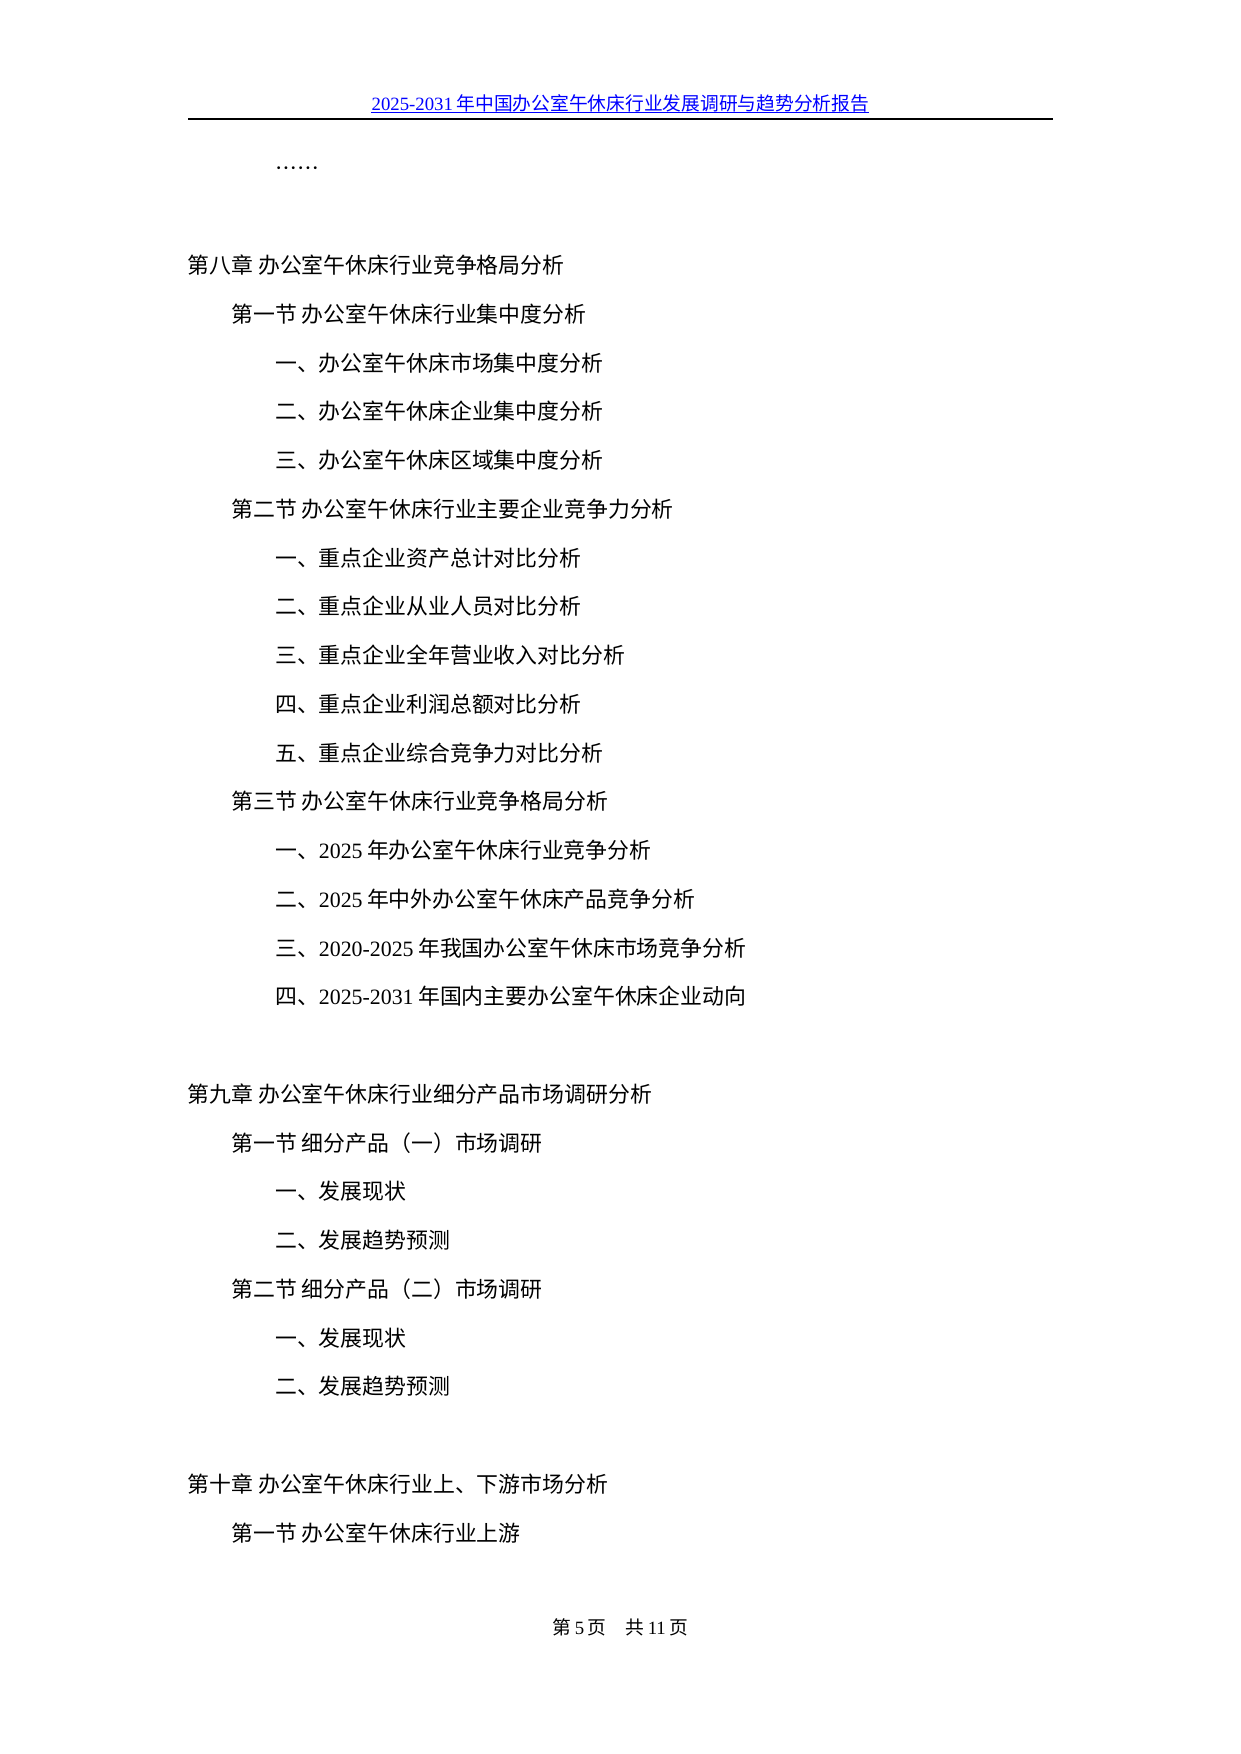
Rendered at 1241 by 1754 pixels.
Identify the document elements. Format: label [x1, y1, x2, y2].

text [187, 150, 1053, 1548]
